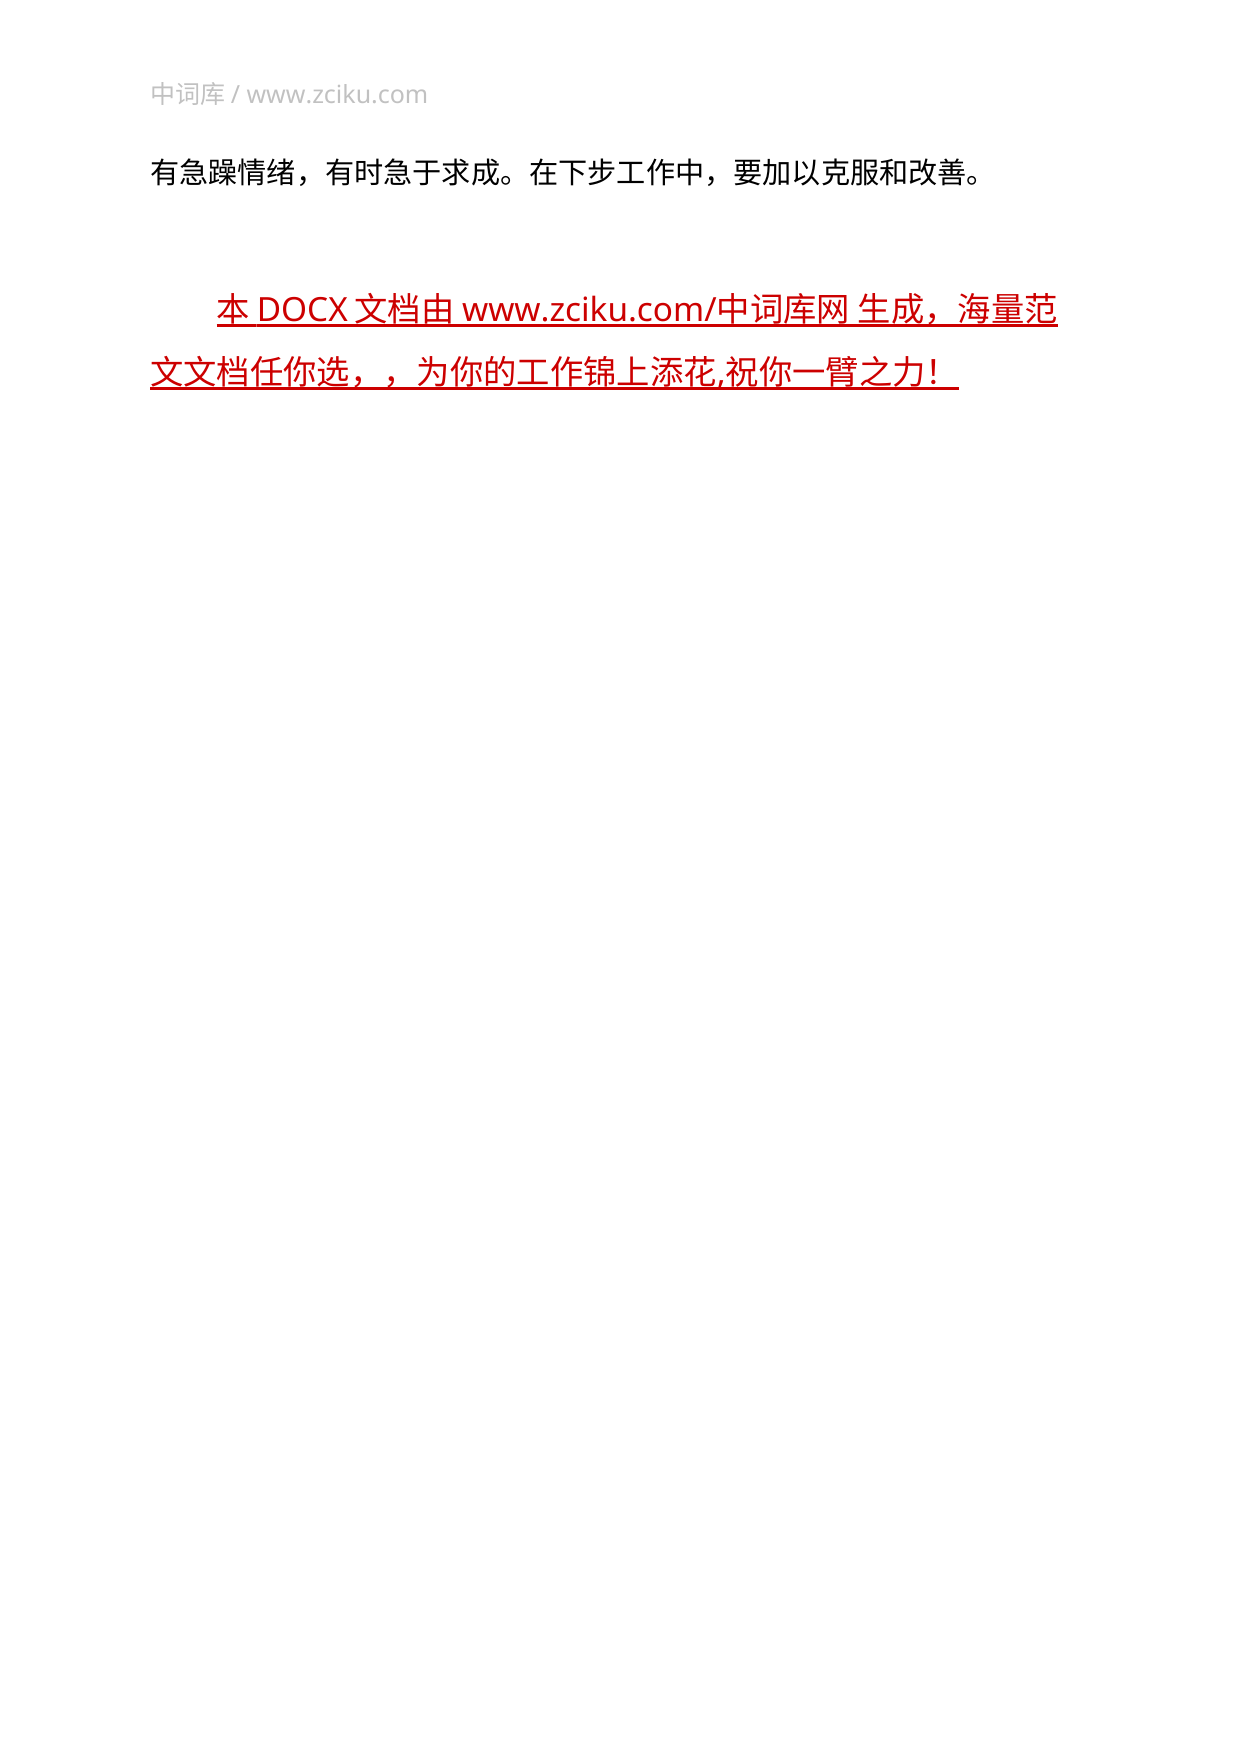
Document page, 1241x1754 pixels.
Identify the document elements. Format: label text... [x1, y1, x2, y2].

text 本DOCX文档由 www.zciku.com/中词库网 生成，海量范文文档任你选，，为你的工作锦上添花,祝你一臂之力！ [150, 283, 1090, 394]
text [150, 150, 1090, 192]
